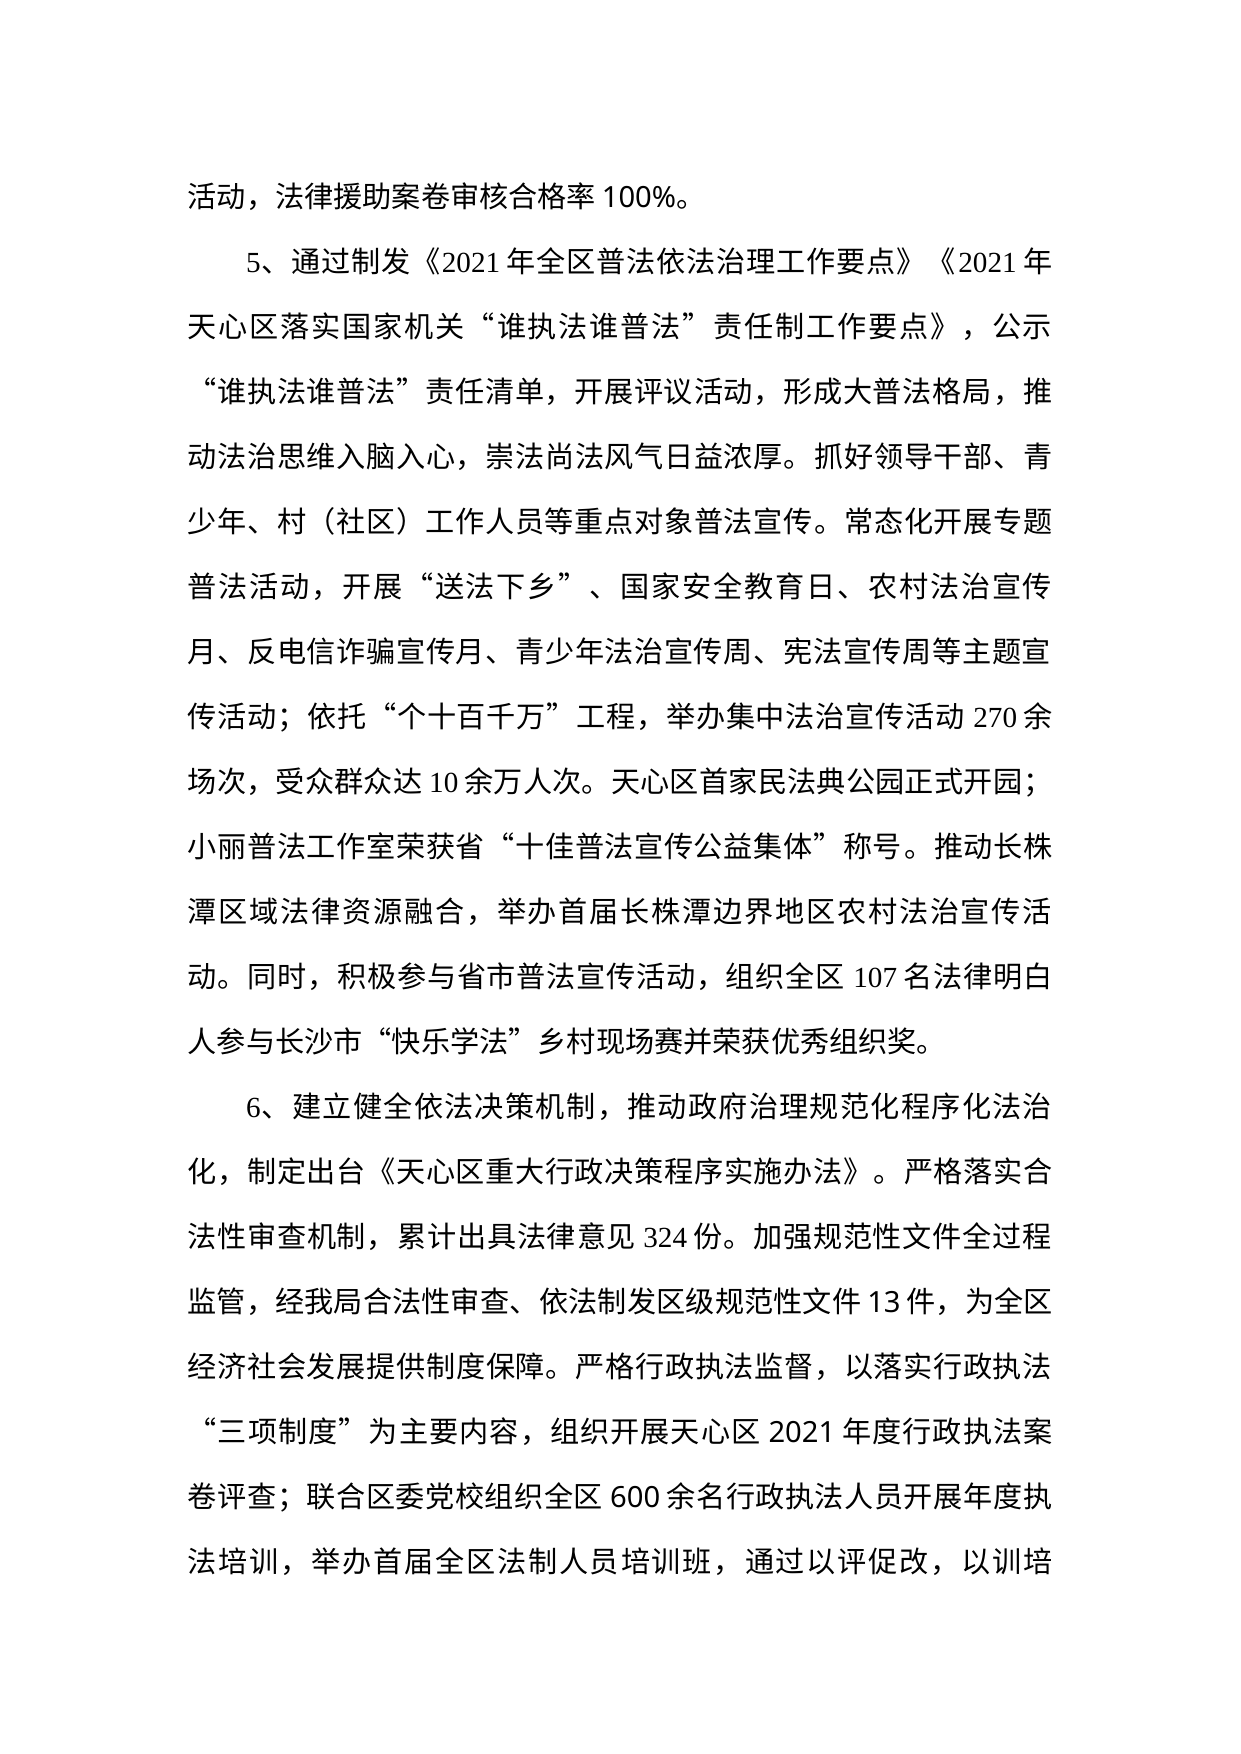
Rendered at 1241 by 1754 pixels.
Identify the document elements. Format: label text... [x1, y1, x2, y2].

text 5、通过制发《2021年全区普法依法治理工作要点》《2021年天心区落实国家机关“谁执法谁普法”责任制工作要点》，公示“谁执法谁普法”责任清单，开展评议活动，形成大普法格局，推动法治思维入脑入心，崇法尚法风气日益浓厚。抓好领导干部、青少年、村（社区）工作人员等重点对象普法宣传。常态化开展专题普法活动，开展“送法下乡”、国家安全教育日、农村法治宣传月、反电信诈骗宣传月、青少年法治宣传周、宪法宣传周等主题宣传活动；依托“个十百千万”工程，举办集中法治宣传活动270余场次，受众群众达10余万人次。天心区首家民法典公园正式开园；小丽普法工作室荣获省“十佳普法宣传公益集体”称号。推动长株潭区域法律资源融合，举办首届长株潭边界地区农村法治宣传活动。同时，积极参与省市普法宣传活动，组织全区107名法律明白人参与长沙市“快乐学法”乡村现场赛并荣获优秀组织奖。 [187, 227, 1053, 1072]
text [187, 1072, 1053, 1592]
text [187, 162, 1053, 227]
